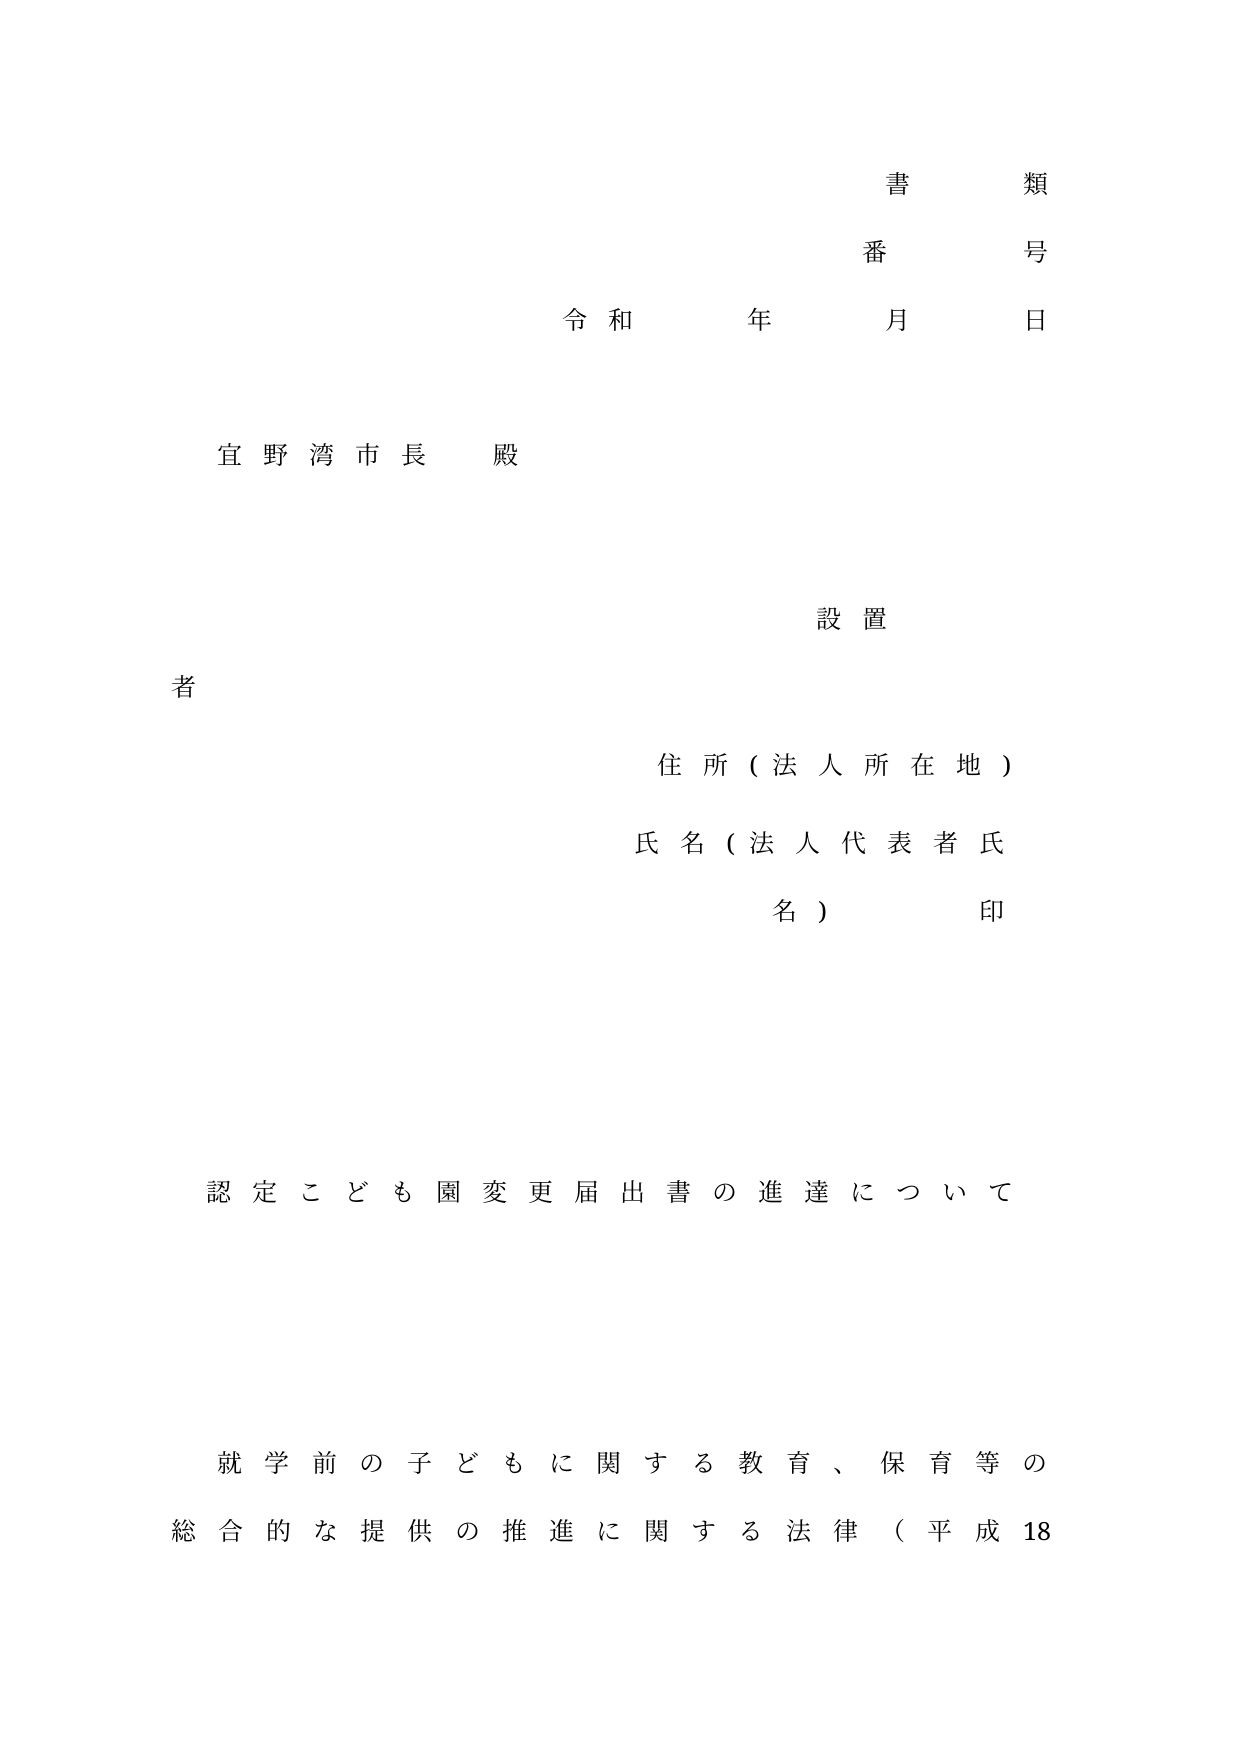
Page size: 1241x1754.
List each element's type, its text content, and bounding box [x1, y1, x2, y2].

text 設置者 [171, 584, 908, 719]
text 書 類 番 号 [171, 149, 1069, 284]
text 住所(法人所在地) [171, 730, 1025, 797]
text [171, 1428, 1069, 1563]
text 氏名(法人代表者氏名) 印 [171, 808, 1025, 943]
text 宜野湾市長 殿 [171, 420, 1069, 488]
text 令和 年 月 日 [171, 284, 1069, 352]
text 認定こども園変更届出書の進達について [171, 1157, 1069, 1224]
